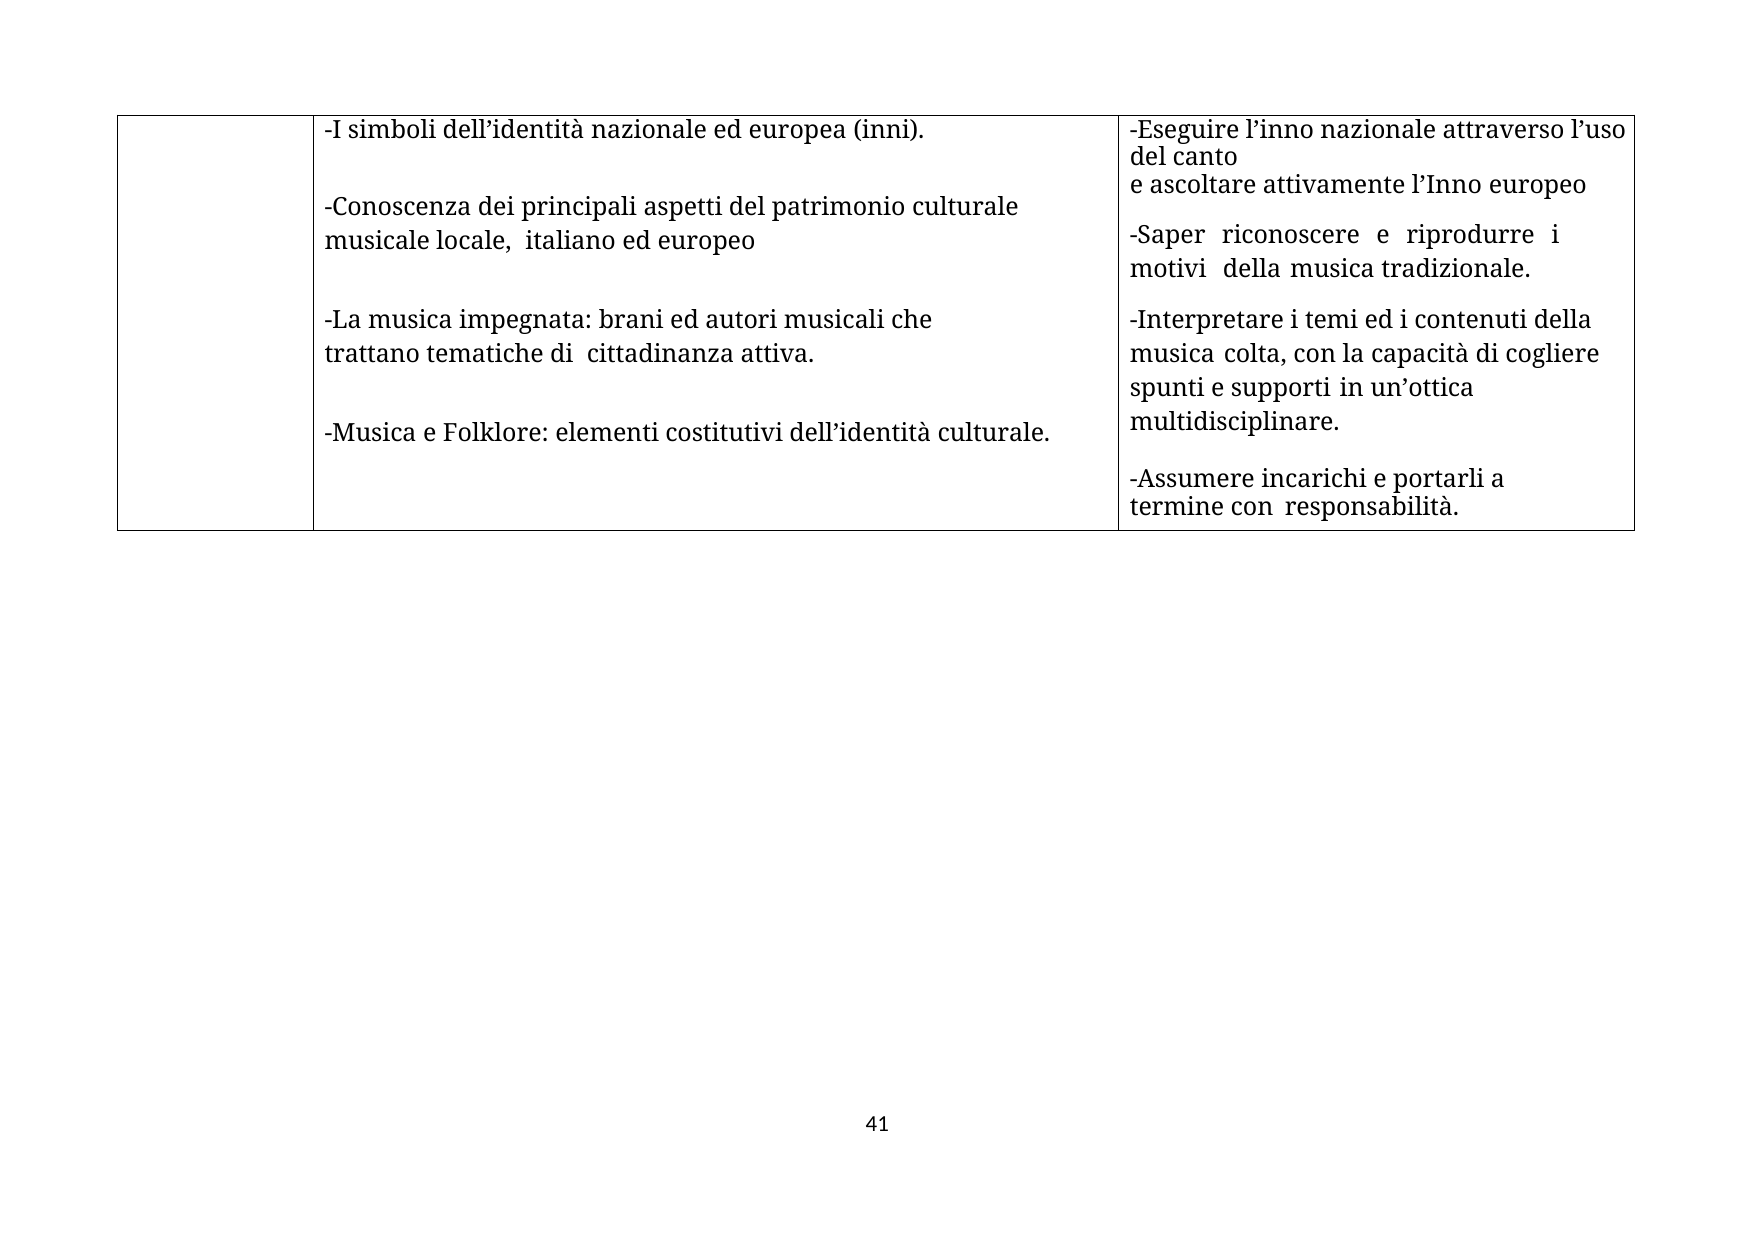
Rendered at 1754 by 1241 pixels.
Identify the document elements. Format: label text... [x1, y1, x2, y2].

table_cell [118, 116, 313, 530]
table_cell -Eseguire l’inno nazionale attraverso l’uso del canto e ascoltare attivamente l’Inno europeo -Saper riconoscere e riprodurre i motivi della musica tradizionale. -Interpretare i temi ed i contenuti della musica colta, con la capacità di cogliere spunti e supporti in un’ottica multidisciplinare. -Assumere incarichi e portarli a termine con responsabilità. [1119, 116, 1634, 530]
table_cell -I simboli dell’identità nazionale ed europea (inni). -Conoscenza dei principali aspetti del patrimonio culturale musicale locale, italiano ed europeo -La musica impegnata: brani ed autori musicali che trattano tematiche di cittadinanza attiva. -Musica e Folklore: elementi costitutivi dell’identità culturale. [314, 116, 1118, 530]
